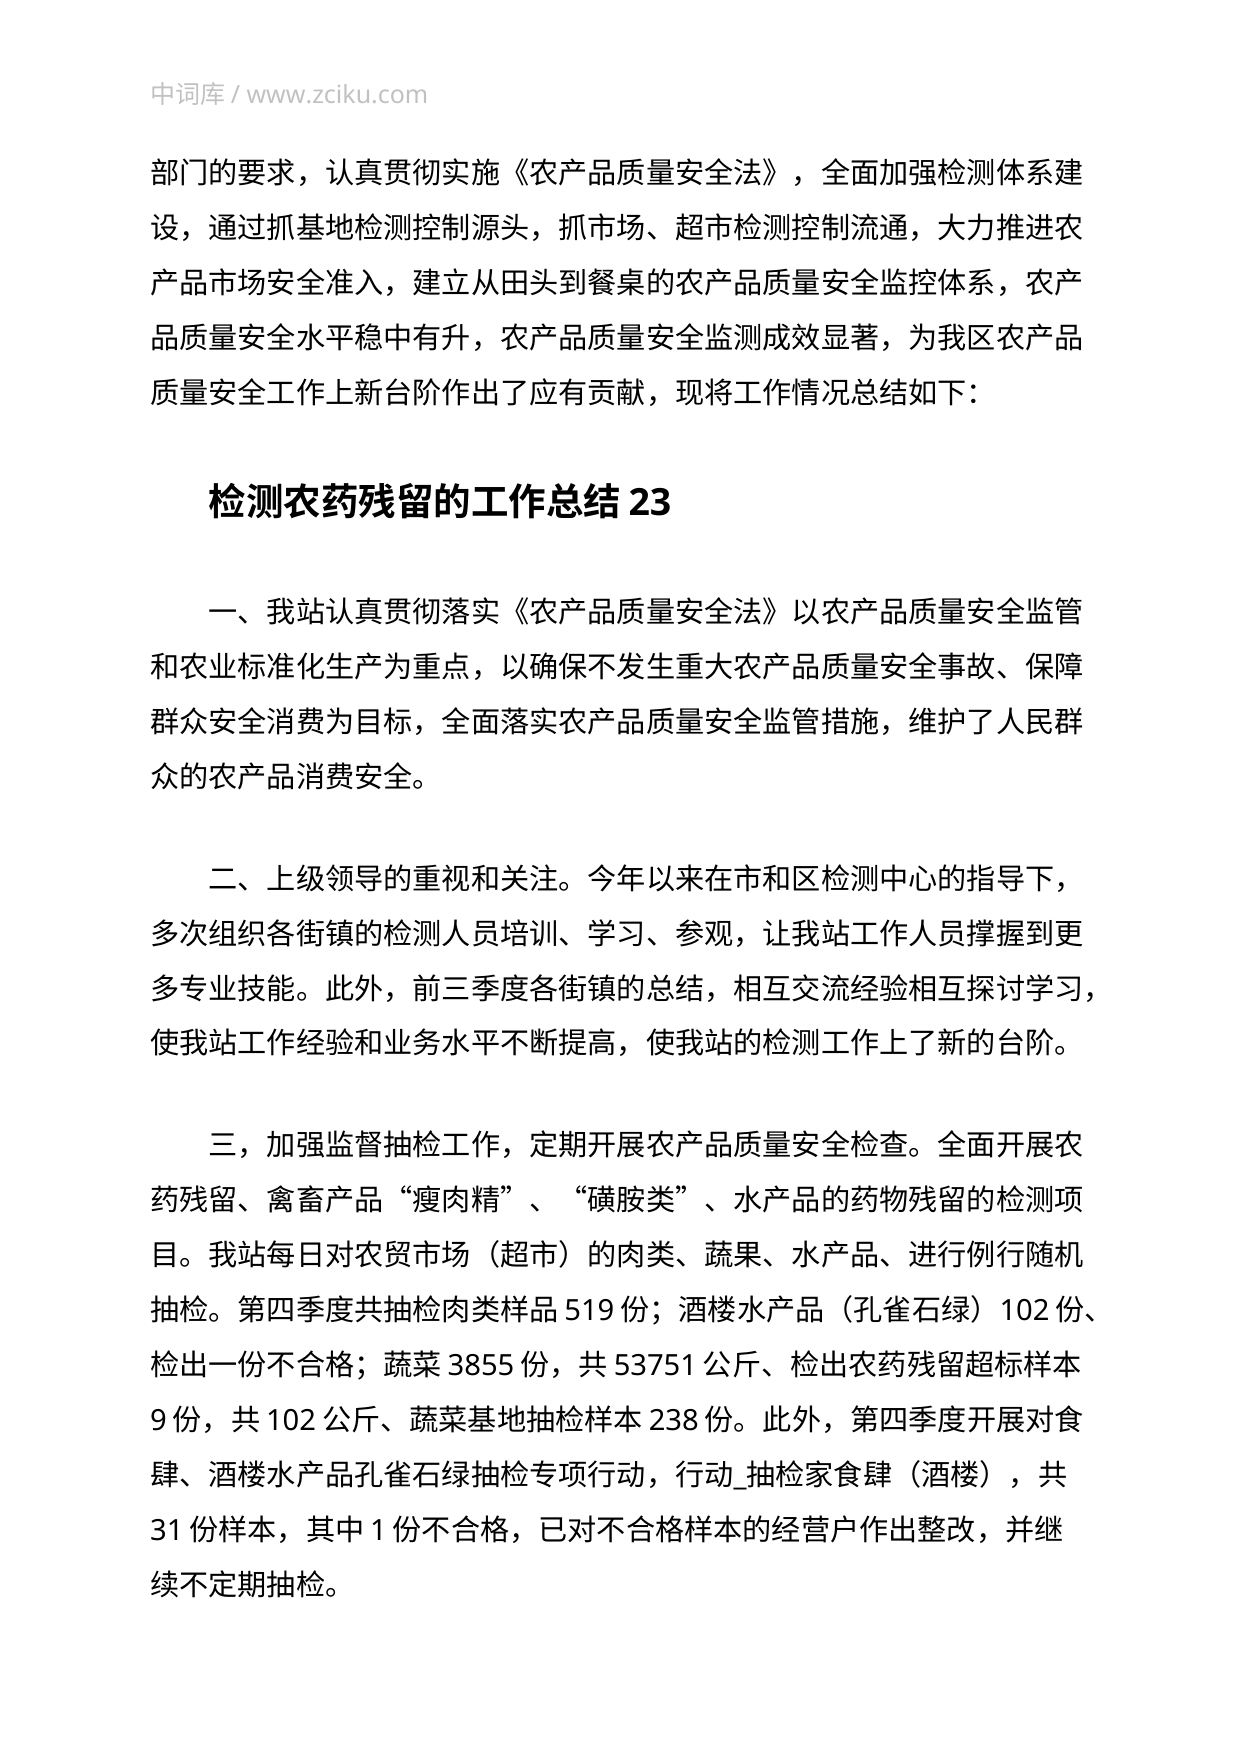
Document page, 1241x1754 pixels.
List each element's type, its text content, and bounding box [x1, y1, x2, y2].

text 检测农药残留的工作总结23 [150, 471, 1090, 526]
text 一、我站认真贯彻落实《农产品质量安全法》以农产品质量安全监管和农业标准化生产为重点，以确保不发生重大农产品质量安全事故、保障群众安全消费为目标，全面落实农产品质量安全监管措施，维护了人民群众的农产品消费安全。 [150, 589, 1090, 796]
text 三，加强监督抽检工作，定期开展农产品质量安全检查。全面开展农药残留、禽畜产品“瘦肉精”、“磺胺类”、水产品的药物残留的检测项目。我站每日对农贸市场（超市）的肉类、蔬果、水产品、进行例行随机抽检。第四季度共抽检肉类样品519份；酒楼水产品（孔雀石绿）102份、检出一份不合格；蔬菜3855份，共53751公斤、检出农药残留超标样本9份，共102公斤、蔬菜基地抽检样本238份。此外，第四季度开展对食肆、酒楼水产品孔雀石绿抽检专项行动，行动_抽检家食肆（酒楼），共31份样本，其中1份不合格，已对不合格样本的经营户作出整改，并继续不定期抽检。 [150, 1122, 1090, 1604]
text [150, 150, 1090, 412]
text 二、上级领导的重视和关注。今年以来在市和区检测中心的指导下，多次组织各街镇的检测人员培训、学习、参观，让我站工作人员撑握到更多专业技能。此外，前三季度各街镇的总结，相互交流经验相互探讨学习，使我站工作经验和业务水平不断提高，使我站的检测工作上了新的台阶。 [150, 855, 1090, 1062]
